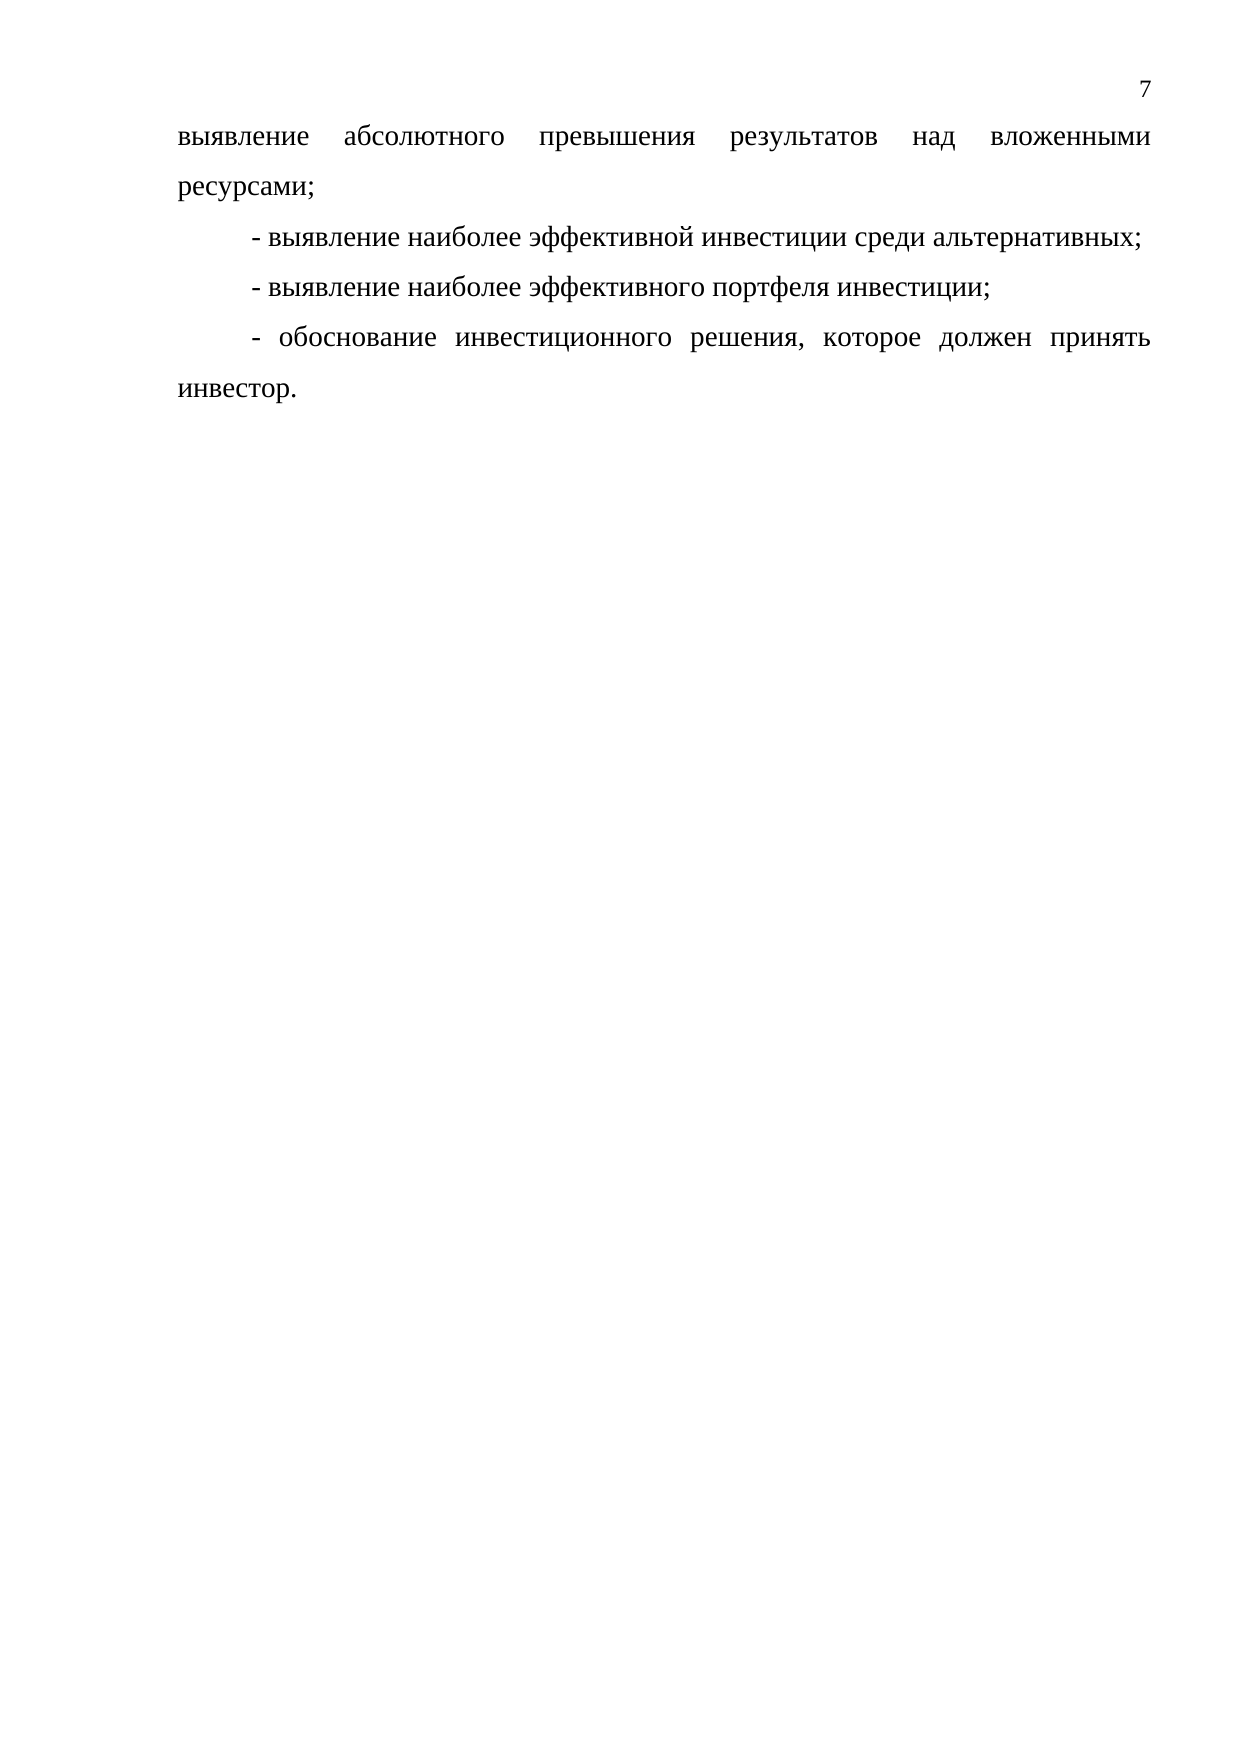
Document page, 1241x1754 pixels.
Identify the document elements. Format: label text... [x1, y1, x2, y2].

text - выявление наиболее эффективного портфеля инвестиции; [177, 269, 1152, 303]
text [177, 118, 1152, 202]
text - обоснование инвестиционного решения, которое должен принять инвестор. [177, 319, 1152, 403]
text - выявление наиболее эффективной инвестиции среди альтернативных; [177, 219, 1152, 252]
